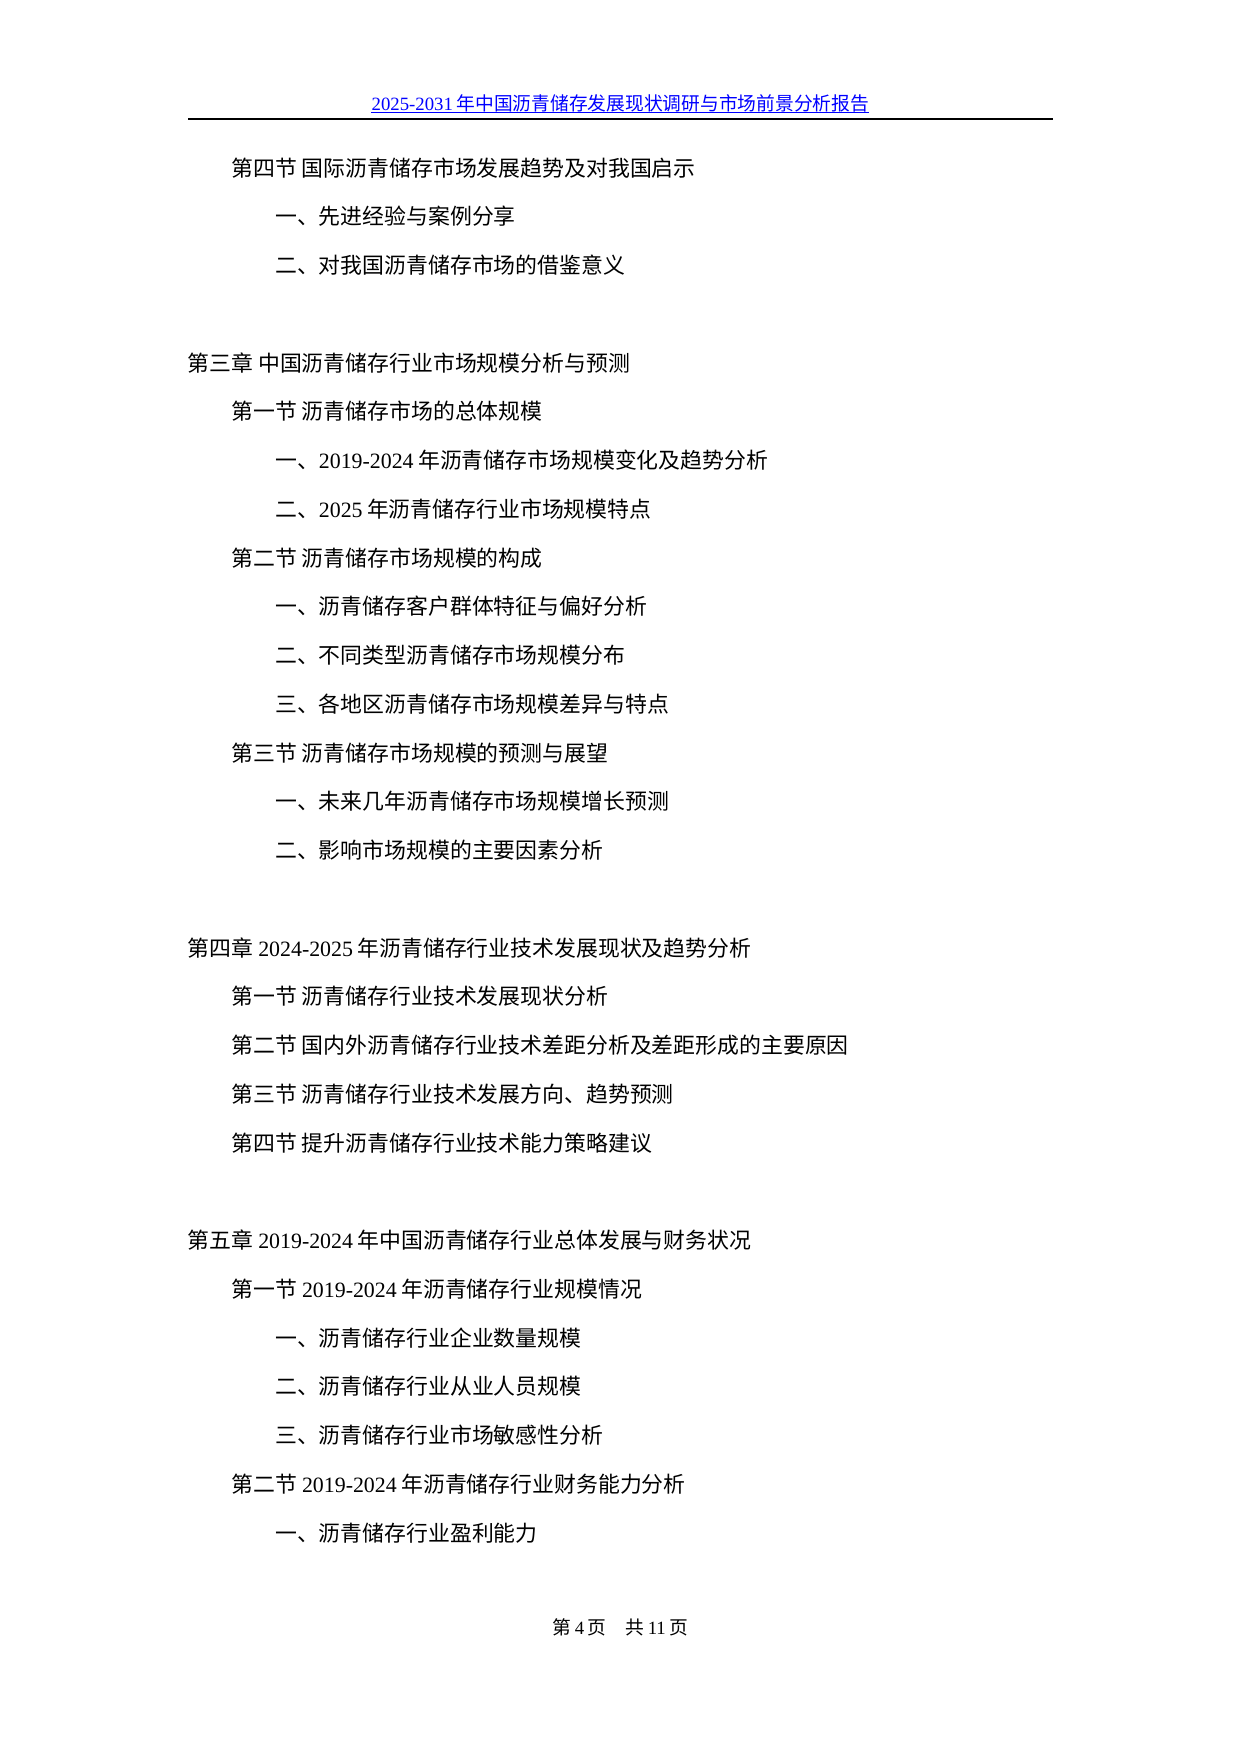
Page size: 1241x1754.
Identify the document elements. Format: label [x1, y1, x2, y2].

text [187, 150, 1053, 1548]
